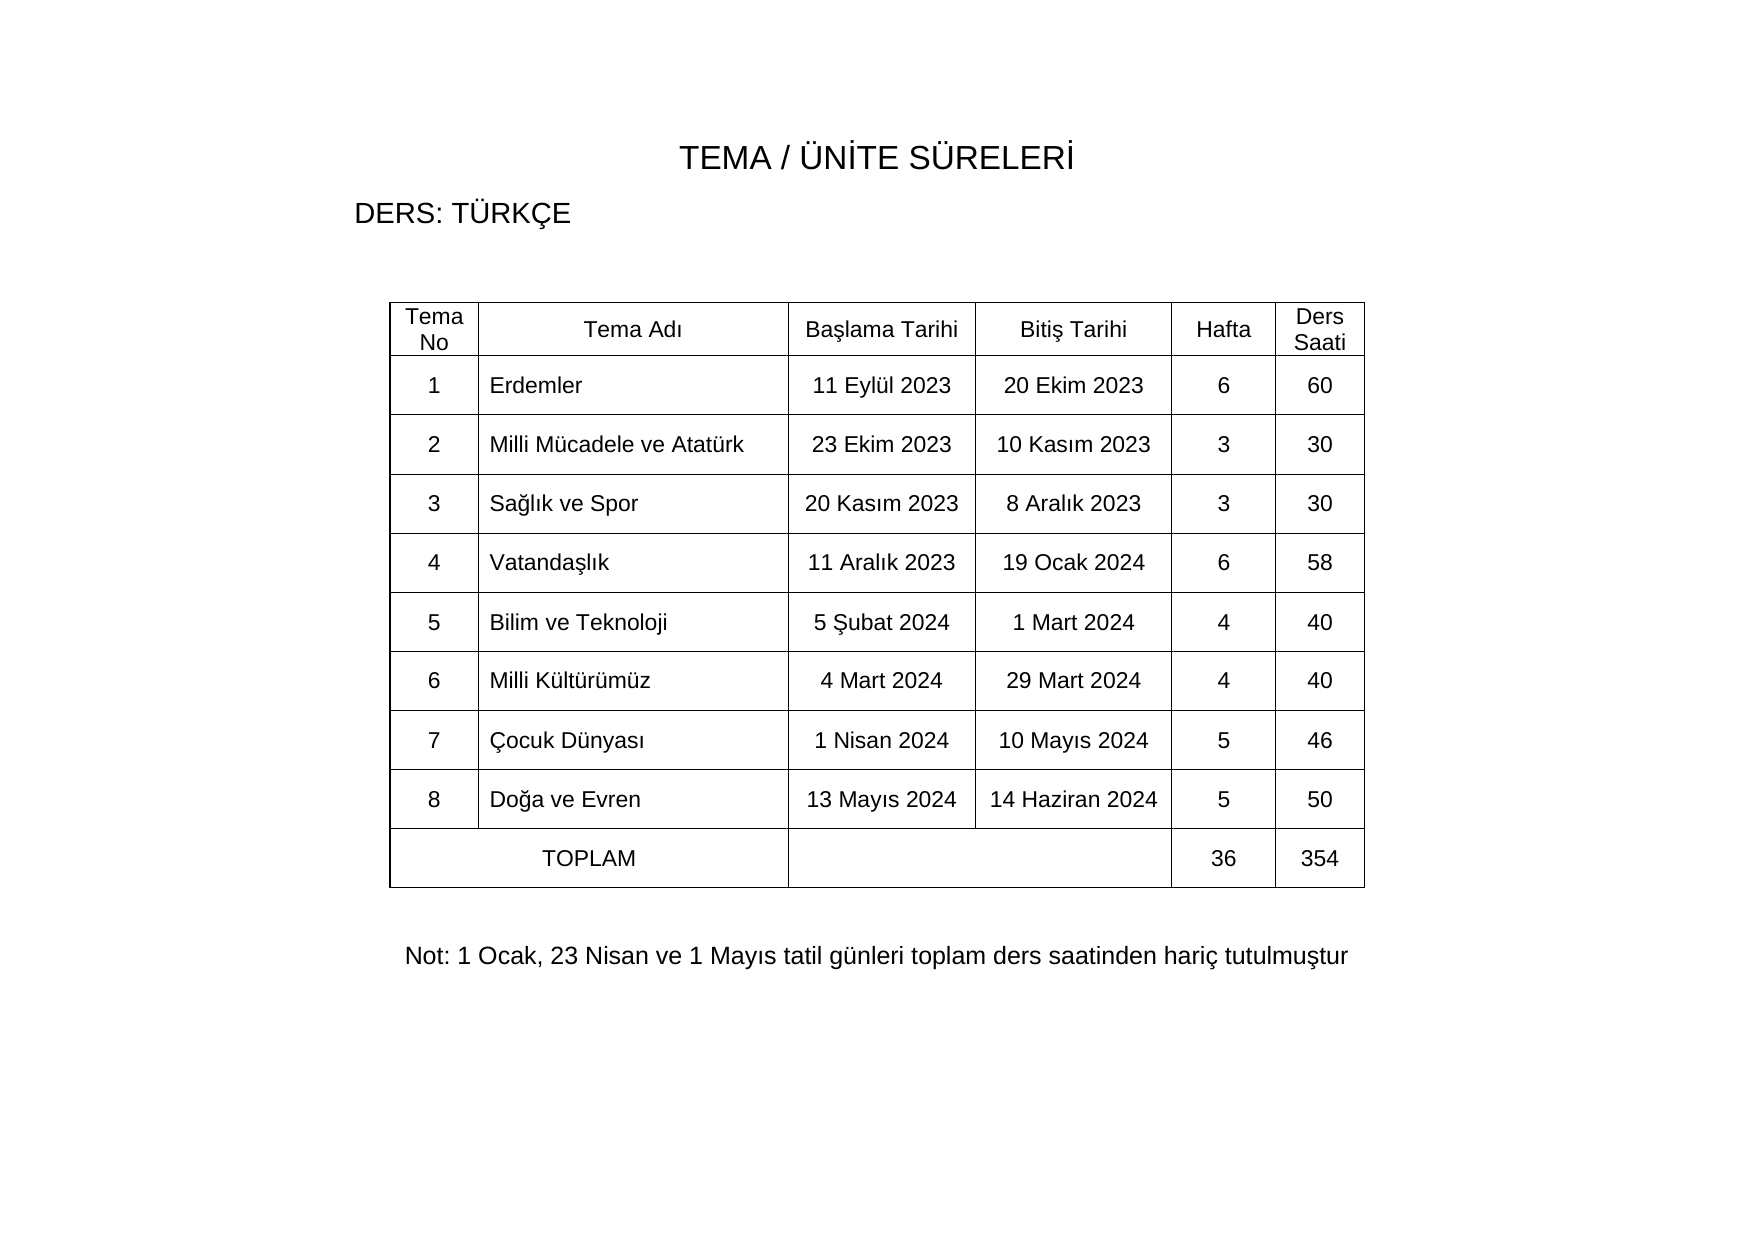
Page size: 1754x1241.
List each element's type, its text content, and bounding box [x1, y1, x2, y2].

table_cell 5 [391, 593, 478, 651]
table_cell Bilim ve Teknoloji [479, 593, 788, 651]
table_cell 11 Aralık 2023 [789, 534, 975, 592]
table_cell 3 [391, 475, 478, 532]
table_cell Sağlık ve Spor [479, 475, 788, 532]
table_header Başlama Tarihi [789, 303, 975, 355]
table_cell 19 Ocak 2024 [976, 534, 1171, 592]
table_cell 4 Mart 2024 [789, 652, 975, 710]
table_cell 11 Eylül 2023 [789, 356, 975, 414]
table_cell 1 Nisan 2024 [789, 711, 975, 769]
table_cell [789, 829, 1171, 887]
table_cell Çocuk Dünyası [479, 711, 788, 769]
table_cell Milli Mücadele ve Atatürk [479, 415, 788, 473]
table_cell 29 Mart 2024 [976, 652, 1171, 710]
table_cell 40 [1276, 593, 1364, 651]
table_cell 46 [1276, 711, 1364, 769]
table_cell 58 [1276, 534, 1364, 592]
table_cell 8 [391, 770, 478, 828]
table_cell 6 [1172, 356, 1275, 414]
table_cell 8 Aralık 2023 [976, 475, 1171, 532]
table_cell 6 [391, 652, 478, 710]
table_cell Erdemler [479, 356, 788, 414]
table_cell 23 Ekim 2023 [789, 415, 975, 473]
table_cell 36 [1172, 829, 1275, 887]
table_cell 7 [391, 711, 478, 769]
table_cell 1 [391, 356, 478, 414]
table_cell 30 [1276, 415, 1364, 473]
table_cell 50 [1276, 770, 1364, 828]
table_cell 6 [1172, 534, 1275, 592]
table_cell 14 Haziran 2024 [976, 770, 1171, 828]
table_cell 40 [1276, 652, 1364, 710]
table_header Hafta [1172, 303, 1275, 355]
table_cell 3 [1172, 475, 1275, 532]
table_cell 60 [1276, 356, 1364, 414]
table_cell 4 [1172, 652, 1275, 710]
table_cell 1 Mart 2024 [976, 593, 1171, 651]
table_cell 354 [1276, 829, 1364, 887]
table_cell Doğa ve Evren [479, 770, 788, 828]
text DERS: TÜRKÇE [280, 196, 1695, 229]
table_cell 30 [1276, 475, 1364, 532]
table_cell 5 [1172, 711, 1275, 769]
table_cell 20 Ekim 2023 [976, 356, 1171, 414]
table_cell 20 Kasım 2023 [789, 475, 975, 532]
table_header Tema No [391, 303, 478, 355]
table_cell Milli Kültürümüz [479, 652, 788, 710]
text TEMA / ÜNİTE SÜRELERİ [59, 138, 1695, 176]
table_cell 4 [1172, 593, 1275, 651]
table_cell Vatandaşlık [479, 534, 788, 592]
table_cell 3 [1172, 415, 1275, 473]
table_cell 4 [391, 534, 478, 592]
table_cell 5 [1172, 770, 1275, 828]
table_cell 5 Şubat 2024 [789, 593, 975, 651]
table_header Ders Saati [1276, 303, 1364, 355]
table_header Tema Adı [479, 303, 788, 355]
table_cell TOPLAM [391, 829, 788, 887]
text Not: 1 Ocak, 23 Nisan ve 1 Mayıs tatil günleri toplam ders saatinden hariç tutulmuştur [59, 941, 1695, 969]
table_cell 2 [391, 415, 478, 473]
table_cell 10 Mayıs 2024 [976, 711, 1171, 769]
table_cell 10 Kasım 2023 [976, 415, 1171, 473]
table_header Bitiş Tarihi [976, 303, 1171, 355]
table_cell 13 Mayıs 2024 [789, 770, 975, 828]
